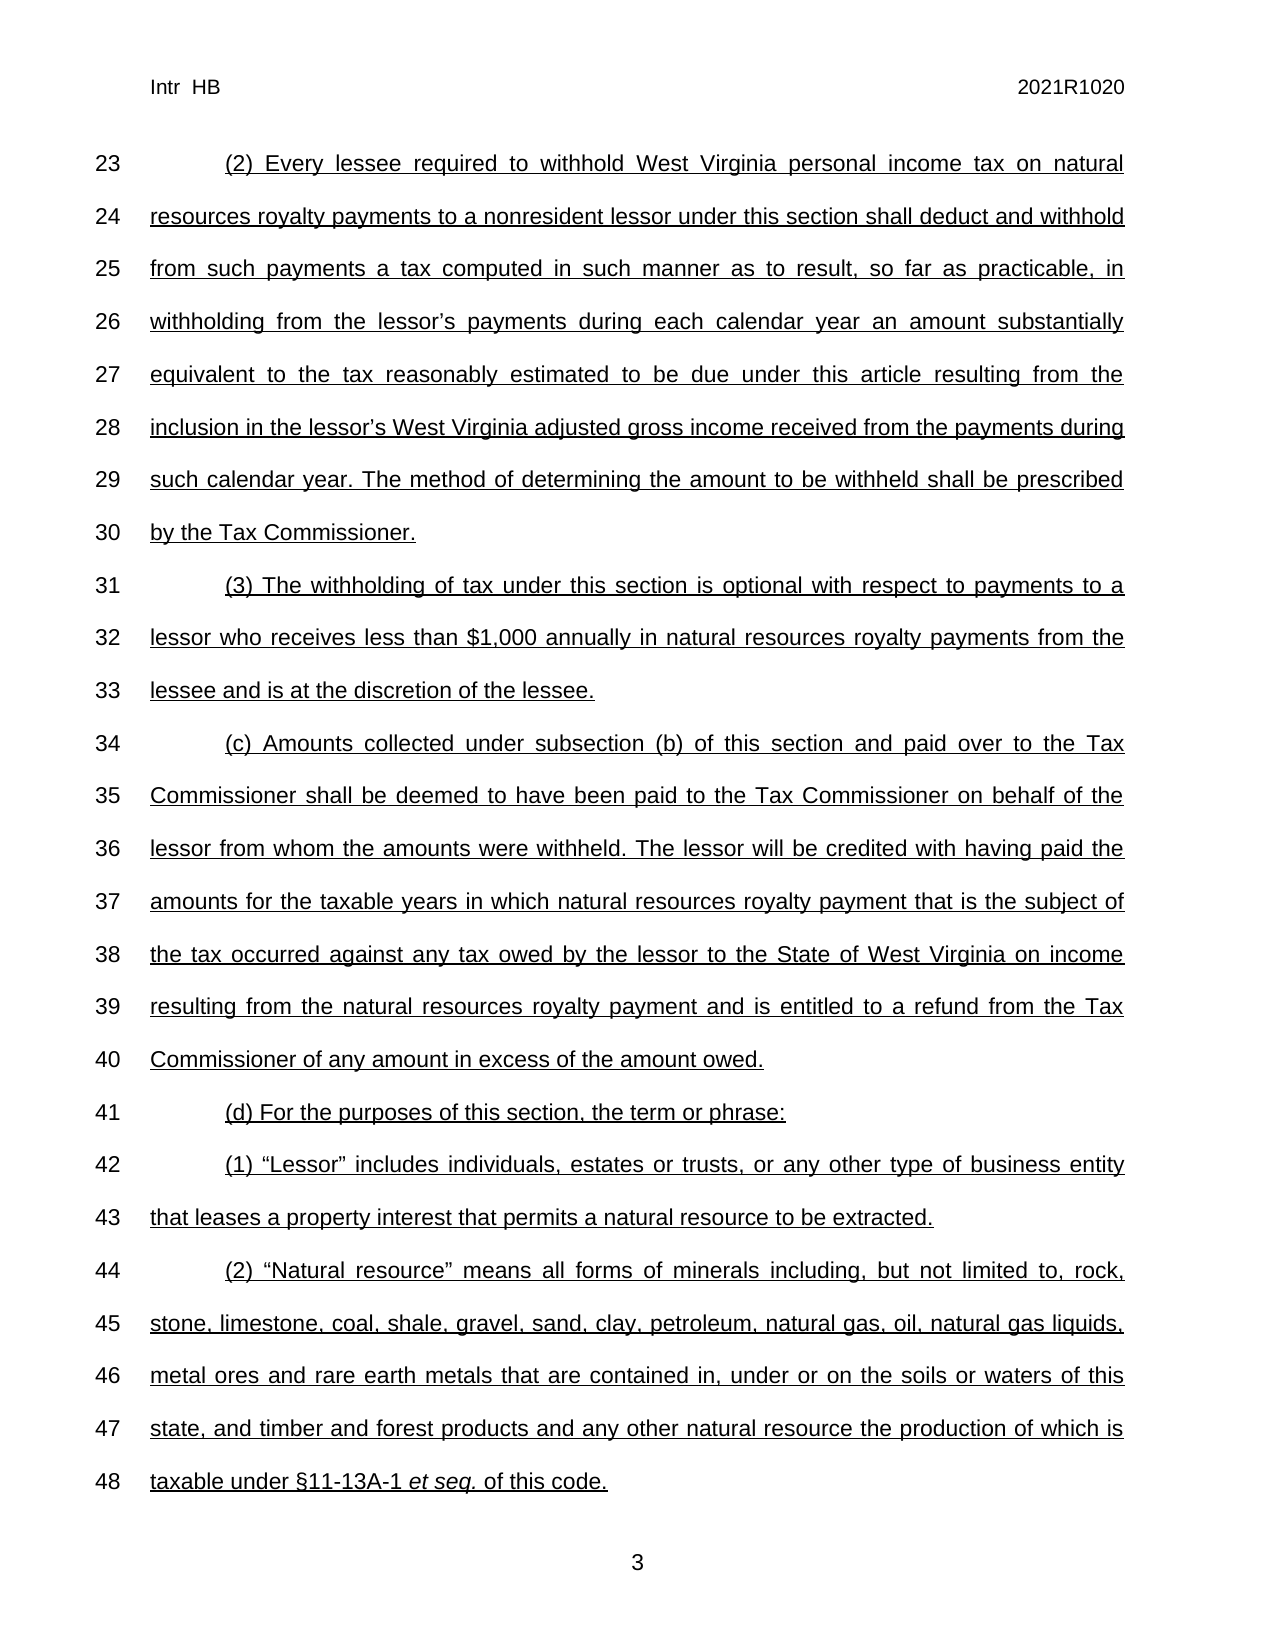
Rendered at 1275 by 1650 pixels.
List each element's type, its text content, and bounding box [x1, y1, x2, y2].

text (2) “Natural resource” means all forms of minerals including, but not limited to, rock, stone, limestone, coal, shale, gravel, sand, clay, petroleum, natural gas, oil, natural gas liquids, metal ores and rare earth metals that are contained in, under or on the soils or waters of this state, and timber and forest products and any other natural resource the production of which is taxable under §11-13A-1 et seq. of this code. [150, 1386, 1125, 1494]
text (2) Every lessee required to withhold West Virginia personal income tax on natural resources royalty payments to a nonresident lessor under this section shall deduct and withhold from such payments a tax computed in such manner as to result, so far as practicable, in withholding from the lessor’s payments during each calendar year an amount substantially equivalent to the tax reasonably estimated to be due under this article resulting from the inclusion in the lessor’s West Virginia adjusted gross income received from the payments during such calendar year. The method of determining the amount to be withheld shall be prescribed by the Tax Commissioner. [150, 279, 1125, 436]
text (c) Amounts collected under subsection (b) of this section and paid over to the Tax Commissioner shall be deemed to have been paid to the Tax Commissioner on behalf of the lessor from whom the amounts were withheld. The lessor will be credited with having paid the amounts for the taxable years in which natural resources royalty payment that is the subject of the tax occurred against any tax owed by the lessor to the State of West Virginia on income resulting from the natural resources royalty payment and is entitled to a refund from the Tax Commissioner of any amount in excess of the amount owed. [150, 912, 1125, 963]
text (c) Amounts collected under subsection (b) of this section and paid over to the Tax Commissioner shall be deemed to have been paid to the Tax Commissioner on behalf of the lessor from whom the amounts were withheld. The lessor will be credited with having paid the amounts for the taxable years in which natural resources royalty payment that is the subject of the tax occurred against any tax owed by the lessor to the State of West Virginia on income resulting from the natural resources royalty payment and is entitled to a refund from the Tax Commissioner of any amount in excess of the amount owed. [150, 965, 1125, 1072]
text (c) Amounts collected under subsection (b) of this section and paid over to the Tax Commissioner shall be deemed to have been paid to the Tax Commissioner on behalf of the lessor from whom the amounts were withheld. The lessor will be credited with having paid the amounts for the taxable years in which natural resources royalty payment that is the subject of the tax occurred against any tax owed by the lessor to the State of West Virginia on income resulting from the natural resources royalty payment and is entitled to a refund from the Tax Commissioner of any amount in excess of the amount owed. [150, 730, 1125, 858]
text (c) Amounts collected under subsection (b) of this section and paid over to the Tax Commissioner shall be deemed to have been paid to the Tax Commissioner on behalf of the lessor from whom the amounts were withheld. The lessor will be credited with having paid the amounts for the taxable years in which natural resources royalty payment that is the subject of the tax occurred against any tax owed by the lessor to the State of West Virginia on income resulting from the natural resources royalty payment and is entitled to a refund from the Tax Commissioner of any amount in excess of the amount owed. [150, 859, 1125, 911]
text (3) The withholding of tax under this section is optional with respect to payments to a lessor who receives less than $1,000 annually in natural resources royalty payments from the lessee and is at the discretion of the lessee. [150, 572, 1125, 647]
text (2) “Natural resource” means all forms of minerals including, but not limited to, rock, stone, limestone, coal, shale, gravel, sand, clay, petroleum, natural gas, oil, natural gas liquids, metal ores and rare earth metals that are contained in, under or on the soils or waters of this state, and timber and forest products and any other natural resource the production of which is taxable under §11-13A-1 et seq. of this code. [150, 1257, 1125, 1385]
text (1) “Lessor” includes individuals, estates or trusts, or any other type of business entity that leases a property interest that permits a natural resource to be extracted. [150, 1151, 1125, 1231]
text (2) Every lessee required to withhold West Virginia personal income tax on natural resources royalty payments to a nonresident lessor under this section shall deduct and withhold from such payments a tax computed in such manner as to result, so far as practicable, in withholding from the lessor’s payments during each calendar year an amount substantially equivalent to the tax reasonably estimated to be due under this article resulting from the inclusion in the lessor’s West Virginia adjusted gross income received from the payments during such calendar year. The method of determining the amount to be withheld shall be prescribed by the Tax Commissioner. [150, 438, 1125, 545]
text (2) Every lessee required to withhold West Virginia personal income tax on natural resources royalty payments to a nonresident lessor under this section shall deduct and withhold from such payments a tax computed in such manner as to result, so far as practicable, in withholding from the lessor’s payments during each calendar year an amount substantially equivalent to the tax reasonably estimated to be due under this article resulting from the inclusion in the lessor’s West Virginia adjusted gross income received from the payments during such calendar year. The method of determining the amount to be withheld shall be prescribed by the Tax Commissioner. [150, 227, 1125, 278]
text (d) For the purposes of this section, the term or phrase: [150, 1099, 1125, 1125]
text (2) Every lessee required to withhold West Virginia personal income tax on natural resources royalty payments to a nonresident lessor under this section shall deduct and withhold from such payments a tax computed in such manner as to result, so far as practicable, in withholding from the lessor’s payments during each calendar year an amount substantially equivalent to the tax reasonably estimated to be due under this article resulting from the inclusion in the lessor’s West Virginia adjusted gross income received from the payments during such calendar year. The method of determining the amount to be withheld shall be prescribed by the Tax Commissioner. [150, 150, 1125, 225]
text (3) The withholding of tax under this section is optional with respect to payments to a lessor who receives less than $1,000 annually in natural resources royalty payments from the lessee and is at the discretion of the lessee. [150, 648, 1125, 703]
